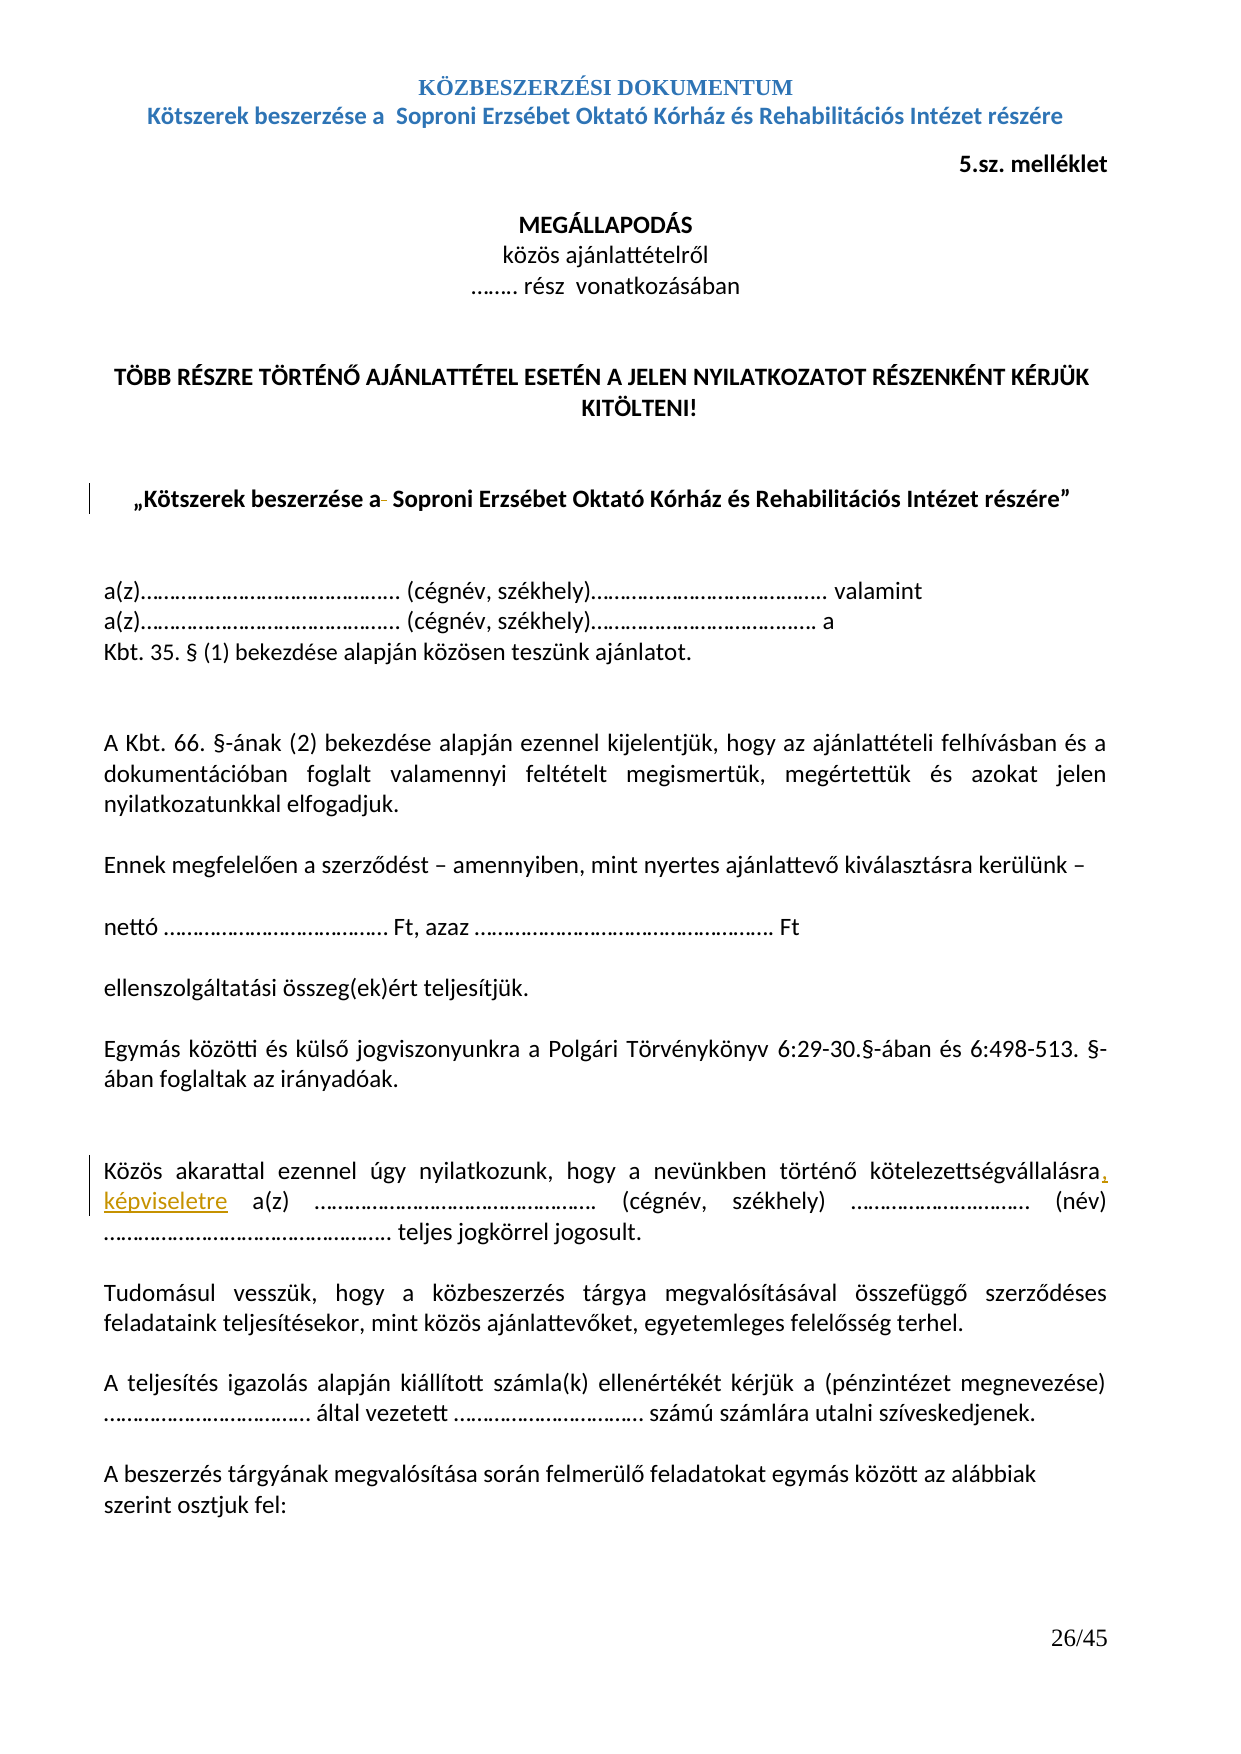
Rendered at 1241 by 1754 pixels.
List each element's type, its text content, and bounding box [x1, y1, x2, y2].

text a(z)……………………………………... (cégnév, székhely)……………………………..…. a [103, 606, 1108, 636]
text A Kbt. 66. §-ának (2) bekezdése alapján ezennel kijelentjük, hogy az ajánlattételi felhívásban és a dokumentációban foglalt valamennyi feltételt megismertük, megértettük és azokat jelen nyilatkozatunkkal elfogadjuk. [103, 728, 1108, 819]
text ellenszolgáltatási összeg(ek)ért teljesítjük. [103, 972, 1108, 1002]
text Ennek megfelelően a szerződést – amennyiben, mint nyertes ajánlattevő kiválasztásra kerülünk – [103, 850, 1108, 880]
text Kbt. 35. § (1) bekezdése alapján közösen teszünk ajánlatot. [103, 636, 1108, 667]
text 5.sz. melléklet [103, 148, 1108, 178]
text A teljesítés igazolás alapján kiállított számla(k) ellenértékét kérjük a (pénzintézet megnevezése) ……………………………… által vezetett …………………………… számú számlára utalni szíveskedjenek. [103, 1367, 1108, 1428]
subtitle a(z)……………………………………... (cégnév, székhely)………………………………….. valamint [103, 575, 1108, 606]
text Tudomásul vesszük, hogy a közbeszerzés tárgya megvalósításával összefüggő szerződéses feladataink teljesítésekor, mint közös ajánlattevőket, egyetemleges felelősség terhel. [103, 1277, 1108, 1338]
text közös ajánlattételről [103, 239, 1108, 270]
text MEGÁLLAPODÁS [103, 209, 1108, 239]
text nettó ………………………………… Ft, azaz ……………………………………………. Ft [103, 911, 1119, 941]
text Közös akarattal ezennel úgy nyilatkozunk, hogy a nevünkben történő kötelezettségvállalásra a(z) …………………………………………. (cégnév, székhely) ………………….……… (név) ………………………………………….. teljes jogkörrel jogosult. [103, 1155, 1108, 1246]
text Egymás közötti és külső jogviszonyunkra a Polgári Törvénykönyv 6:29-30.§-ában és 6:498-513. §-ában foglaltak az irányadóak. [103, 1033, 1108, 1094]
text TÖBB RÉSZRE TÖRTÉNŐ AJÁNLATTÉTEL ESETÉN A JELEN NYILATKOZATOT RÉSZENKÉNT KÉRJÜK KITÖLTENI! [103, 361, 1101, 422]
text A beszerzés tárgyának megvalósítása során felmerülő feladatokat egymás között az alábbiak szerint osztjuk fel: [103, 1458, 1108, 1519]
text „Kötszerek beszerzése a Soproni Erzsébet Oktató Kórház és Rehabilitációs Intézet részére” [103, 483, 1101, 514]
text …….. rész vonatkozásában [103, 270, 1108, 300]
